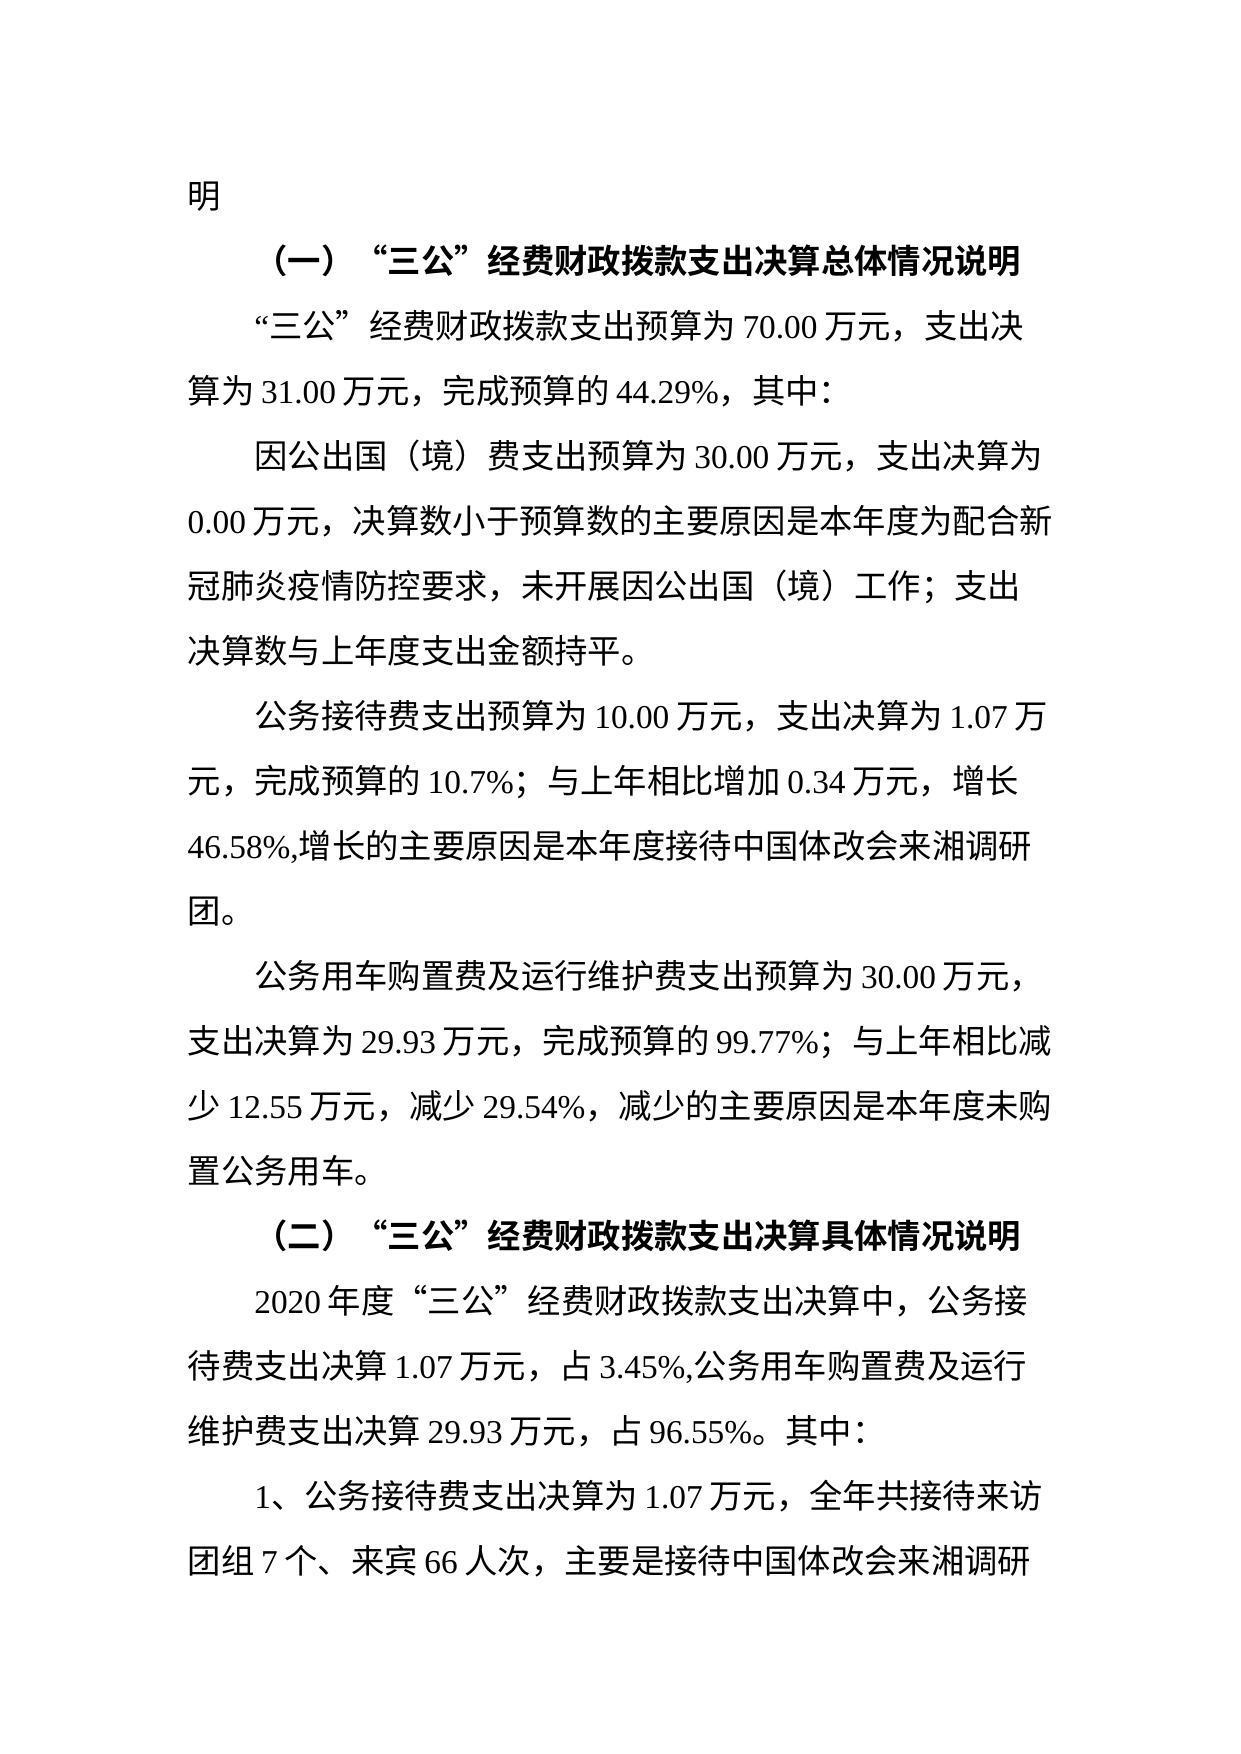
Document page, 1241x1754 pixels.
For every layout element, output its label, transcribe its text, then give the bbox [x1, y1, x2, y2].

text “三公”经费财政拨款支出预算为70.00万元，支出决算为31.00万元，完成预算的44.29%，其中： [187, 292, 1053, 422]
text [187, 162, 1053, 227]
text （二）“三公”经费财政拨款支出决算具体情况说明 [187, 1202, 1053, 1267]
text 公务用车购置费及运行维护费支出预算为30.00万元，支出决算为29.93万元，完成预算的99.77%；与上年相比减少12.55万元，减少29.54%，减少的主要原因是本年度未购置公务用车。 [187, 942, 1053, 1202]
text （一）“三公”经费财政拨款支出决算总体情况说明 [187, 227, 1053, 292]
text 因公出国（境）费支出预算为30.00万元，支出决算为0.00万元，决算数小于预算数的主要原因是本年度为配合新冠肺炎疫情防控要求，未开展因公出国（境）工作；支出决算数与上年度支出金额持平。 [187, 422, 1053, 682]
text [187, 1462, 1053, 1592]
text 公务接待费支出预算为10.00万元，支出决算为1.07万元，完成预算的10.7%；与上年相比增加0.34万元，增长46.58%,增长的主要原因是本年度接待中国体改会来湘调研团。 [187, 682, 1053, 942]
text 2020年度“三公”经费财政拨款支出决算中，公务接待费支出决算1.07万元，占3.45%,公务用车购置费及运行维护费支出决算29.93万元，占96.55%。其中： [187, 1267, 1053, 1462]
